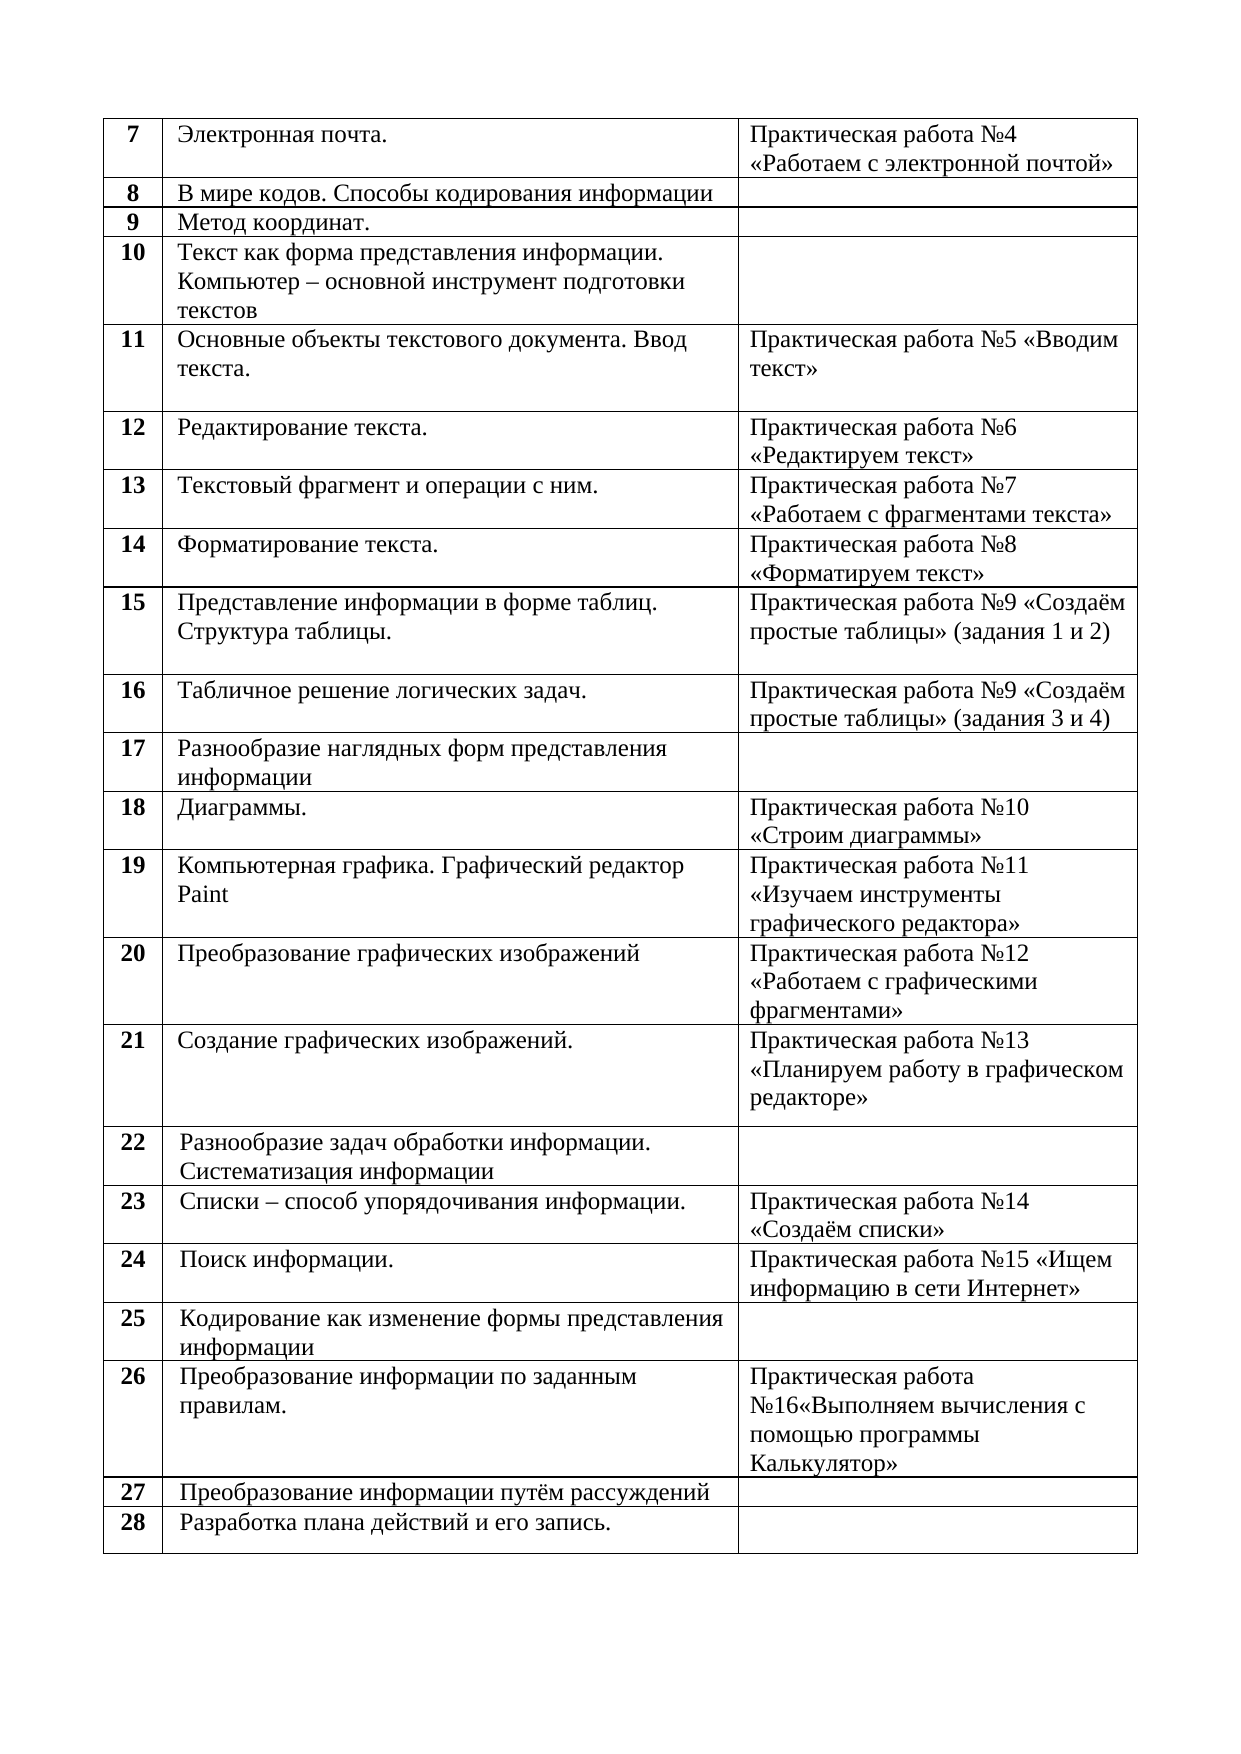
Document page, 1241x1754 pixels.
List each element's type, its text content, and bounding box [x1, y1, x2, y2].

table_cell Практическая работа №4 «Работаем с электронной почтой» [739, 119, 1137, 177]
table_cell Поиск информации. [163, 1244, 738, 1302]
table_cell [739, 208, 1137, 236]
table_cell Практическая работа №5 «Вводим текст» [739, 325, 1137, 411]
table_cell Практическая работа №15 «Ищем информацию в сети Интернет» [739, 1244, 1137, 1302]
table_cell Разнообразие задач обработки информации. Систематизация информации [163, 1127, 738, 1185]
table_cell Практическая работа №16«Выполняем вычисления с помощью программы Калькулятор» [739, 1361, 1137, 1476]
table_cell Основные объекты текстового документа. Ввод текста. [163, 325, 738, 411]
table_cell Практическая работа №9 «Создаём простые таблицы» (задания 3 и 4) [739, 675, 1137, 732]
table_cell 18 [104, 792, 162, 849]
table_cell 10 [104, 237, 162, 323]
table_cell 27 [104, 1478, 162, 1506]
table_cell Практическая работа №8 «Форматируем текст» [739, 529, 1137, 586]
table_cell 17 [104, 733, 162, 791]
table_cell В мире кодов. Способы кодирования информации [163, 178, 738, 206]
table_cell 16 [104, 675, 162, 732]
table_cell Компьютерная графика. Графический редактор Paint [163, 850, 738, 937]
table_cell Текстовый фрагмент и операции с ним. [163, 470, 738, 528]
table_cell 8 [104, 178, 162, 206]
table_cell Форматирование текста. [163, 529, 738, 586]
table_cell Практическая работа №7 «Работаем с фрагментами текста» [739, 470, 1137, 528]
table_cell Практическая работа №11 «Изучаем инструменты графического редактора» [739, 850, 1137, 937]
table_cell 20 [104, 938, 162, 1024]
table_cell 14 [104, 529, 162, 586]
table_cell Преобразование информации по заданным правилам. [163, 1361, 738, 1476]
table_cell Редактирование текста. [163, 412, 738, 469]
table_cell Практическая работа №6 «Редактируем текст» [739, 412, 1137, 469]
table_cell [739, 178, 1137, 206]
table_cell Преобразование графических изображений [163, 938, 738, 1024]
table_cell Диаграммы. [163, 792, 738, 849]
table_cell [739, 237, 1137, 323]
table_cell [739, 1303, 1137, 1360]
table_cell Преобразование информации путём рассуждений [163, 1478, 738, 1506]
table_cell Текст как форма представления информации. Компьютер – основной инструмент подготовки текстов [163, 237, 738, 323]
table_cell Электронная почта. [163, 119, 738, 177]
table_cell Практическая работа №14 «Создаём списки» [739, 1186, 1137, 1243]
table_cell Создание графических изображений. [163, 1025, 738, 1126]
table_cell Практическая работа №9 «Создаём простые таблицы» (задания 1 и 2) [739, 588, 1137, 674]
table_cell Списки – способ упорядочивания информации. [163, 1186, 738, 1243]
table_cell 26 [104, 1361, 162, 1476]
table_cell [739, 1507, 1137, 1553]
table_cell Разработка плана действий и его запись. [163, 1507, 738, 1553]
table_cell 15 [104, 588, 162, 674]
table_cell 23 [104, 1186, 162, 1243]
table_cell 24 [104, 1244, 162, 1302]
table_cell Табличное решение логических задач. [163, 675, 738, 732]
table_cell 12 [104, 412, 162, 469]
table_cell 11 [104, 325, 162, 411]
table_cell 22 [104, 1127, 162, 1185]
table_cell [739, 733, 1137, 791]
table_cell Практическая работа №13 «Планируем работу в графическом редакторе» [739, 1025, 1137, 1126]
table_cell Практическая работа №10 «Строим диаграммы» [739, 792, 1137, 849]
table_cell Метод координат. [163, 208, 738, 236]
table_cell 7 [104, 119, 162, 177]
table_cell 19 [104, 850, 162, 937]
table_cell Практическая работа №12 «Работаем с графическими фрагментами» [739, 938, 1137, 1024]
table_cell [739, 1478, 1137, 1506]
table_cell Представление информации в форме таблиц. Структура таблицы. [163, 588, 738, 674]
table_cell 13 [104, 470, 162, 528]
table_cell 28 [104, 1507, 162, 1553]
table_cell 21 [104, 1025, 162, 1126]
table_cell 9 [104, 208, 162, 236]
table_cell 25 [104, 1303, 162, 1360]
table_cell Кодирование как изменение формы представления информации [163, 1303, 738, 1360]
table_cell [739, 1127, 1137, 1185]
table_cell Разнообразие наглядных форм представления информации [163, 733, 738, 791]
